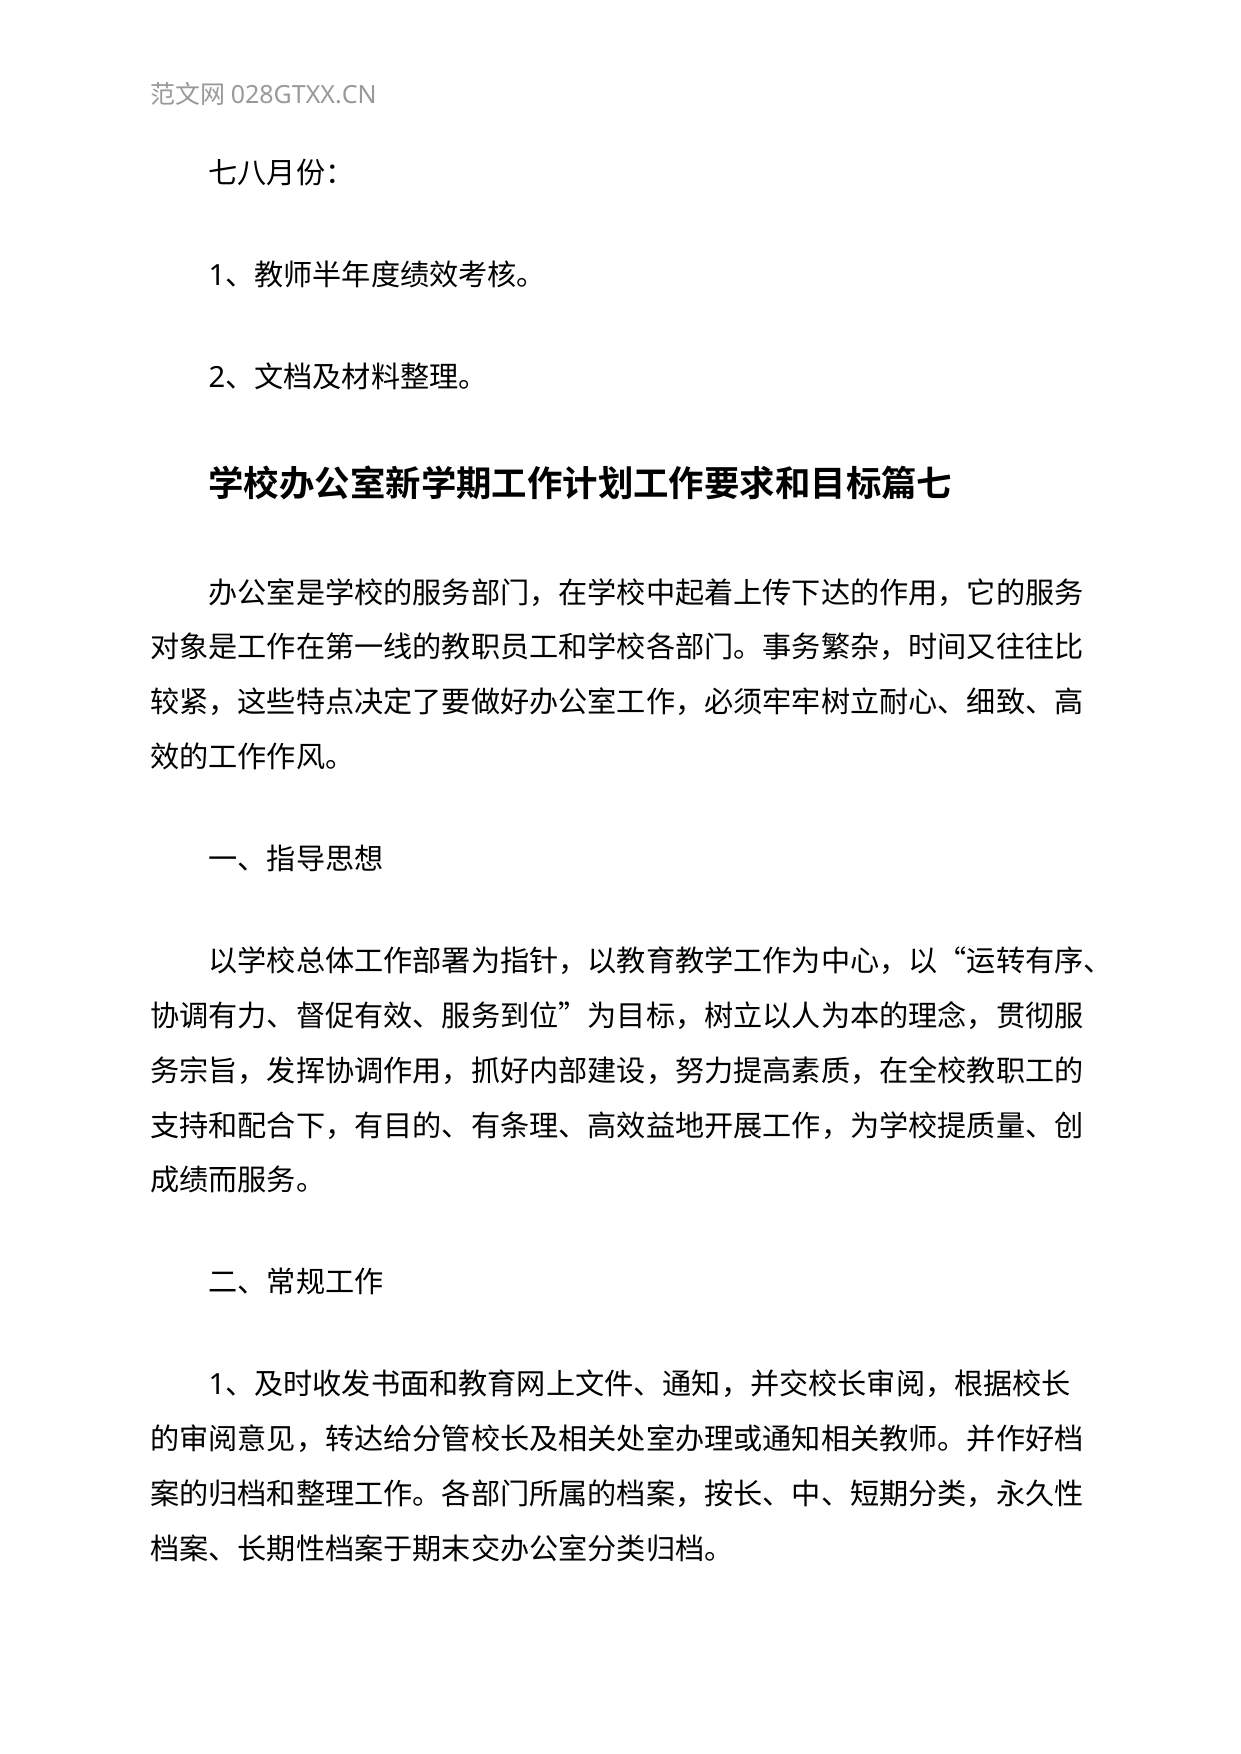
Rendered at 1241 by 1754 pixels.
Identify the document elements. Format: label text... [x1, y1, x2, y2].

text 2、文档及材料整理。 [150, 354, 1090, 396]
text 办公室是学校的服务部门，在学校中起着上传下达的作用，它的服务对象是工作在第一线的教职员工和学校各部门。事务繁杂，时间又往往比较紧，这些特点决定了要做好办公室工作，必须牢牢树立耐心、细致、高效的工作作风。 [150, 569, 1090, 776]
text 二、常规工作 [150, 1259, 1090, 1301]
text 1、及时收发书面和教育网上文件、通知，并交校长审阅，根据校长的审阅意见，转达给分管校长及相关处室办理或通知相关教师。并作好档案的归档和整理工作。各部门所属的档案，按长、中、短期分类，永久性档案、长期性档案于期末交办公室分类归档。 [150, 1361, 1090, 1568]
text 学校办公室新学期工作计划工作要求和目标篇七 [150, 456, 1090, 507]
text 七八月份： [150, 150, 1090, 192]
text 1、教师半年度绩效考核。 [150, 252, 1090, 294]
text 以学校总体工作部署为指针，以教育教学工作为中心，以“运转有序、协调有力、督促有效、服务到位”为目标，树立以人为本的理念，贯彻服务宗旨，发挥协调作用，抓好内部建设，努力提高素质，在全校教职工的支持和配合下，有目的、有条理、高效益地开展工作，为学校提质量、创成绩而服务。 [150, 937, 1090, 1199]
text 一、指导思想 [150, 836, 1090, 878]
